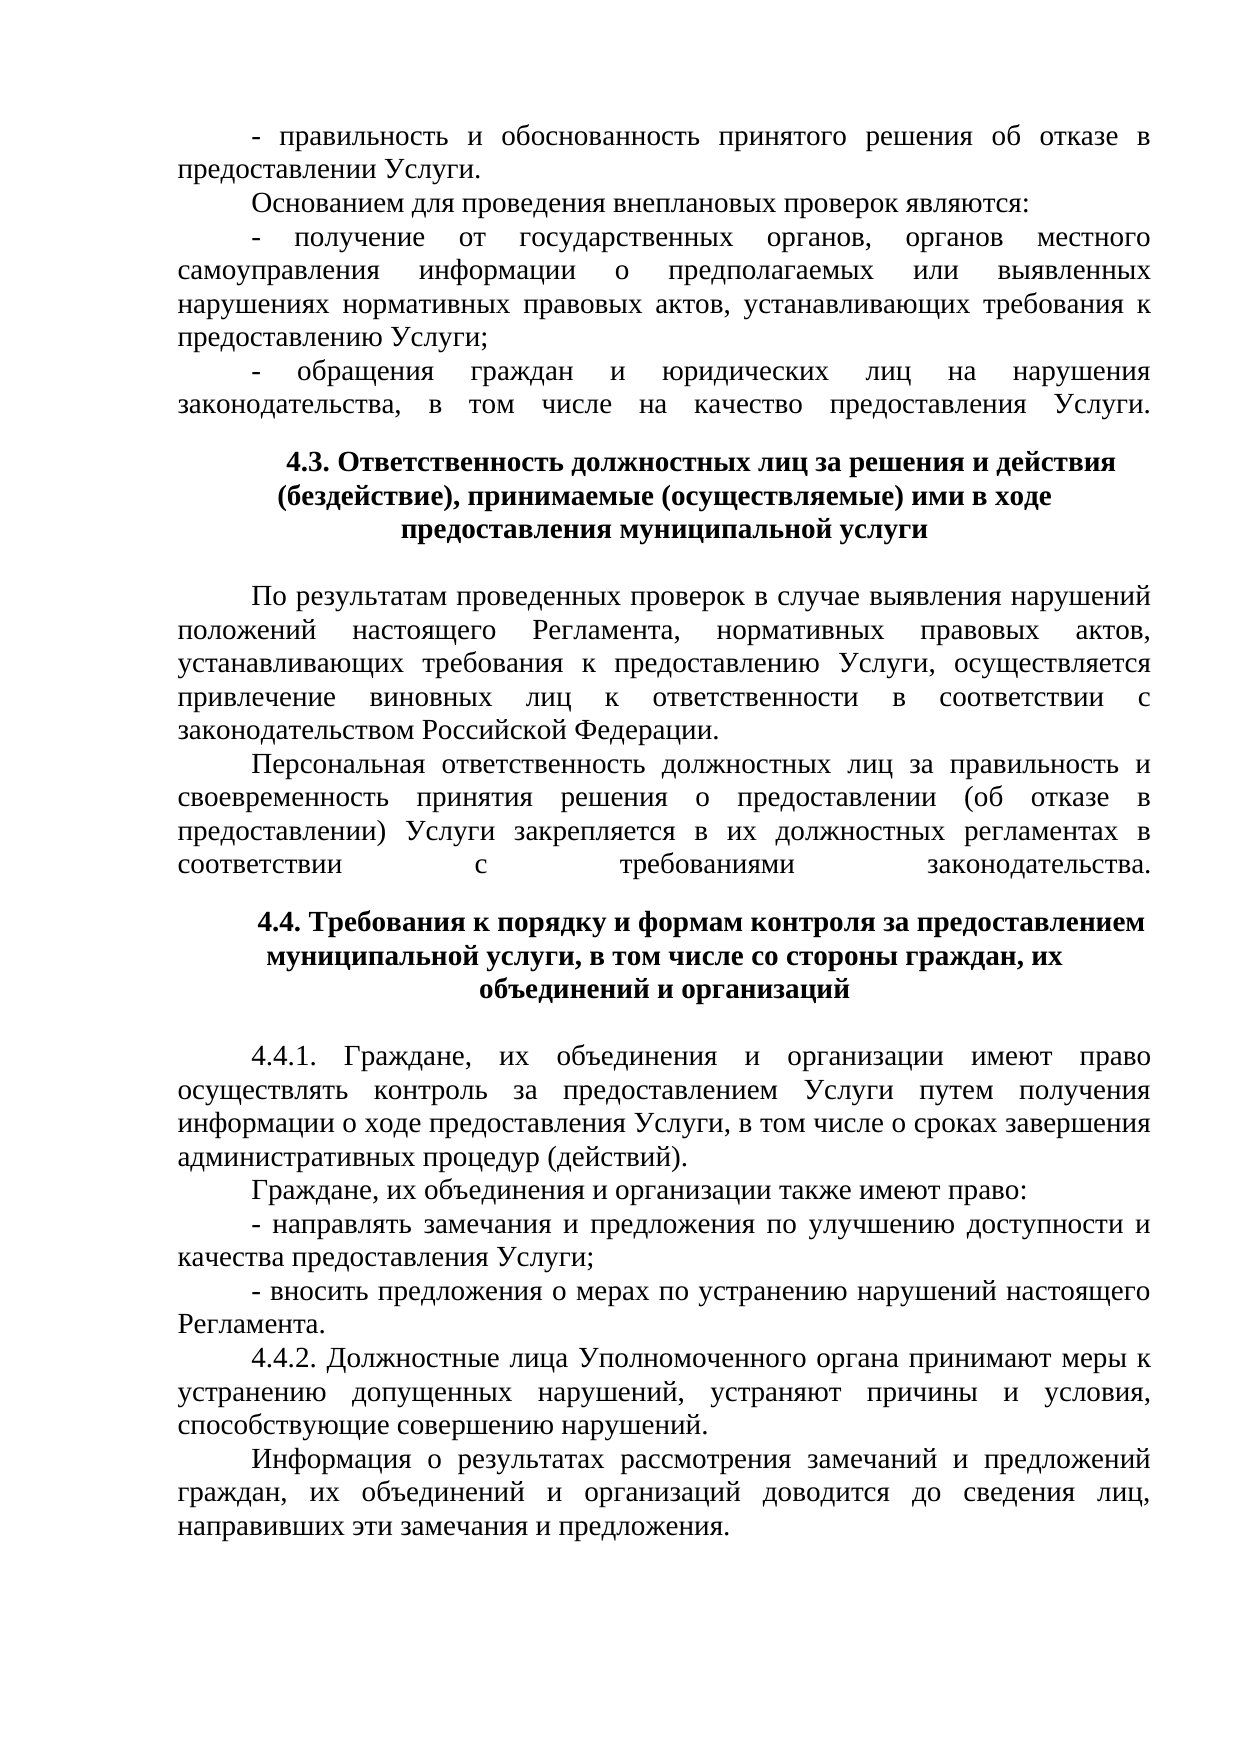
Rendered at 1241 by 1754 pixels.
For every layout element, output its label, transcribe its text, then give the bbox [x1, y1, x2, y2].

text По результатам проведенных проверок в случае выявления нарушений положений настоящего Регламента, нормативных правовых актов, устанавливающих требования к предоставлению Услуги, осуществляется привлечение виновных лиц к ответственности в соответствии с законодательством Российской Федерации. [177, 578, 1152, 746]
text Граждане, их объединения и организации также имеют право: [177, 1172, 1152, 1206]
text 4.4.1. Граждане, их объединения и организации имеют право осуществлять контроль за предоставлением Услуги путем получения информации о ходе предоставления Услуги, в том числе о сроках завершения административных процедур (действий). [177, 1038, 1152, 1172]
text 4.3. Ответственность должностных лиц за решения и действия (бездействие), принимаемые (осуществляемые) ими в ходе предоставления муниципальной услуги [177, 444, 1152, 545]
text - направлять замечания и предложения по улучшению доступности и качества предоставления Услуги; [177, 1206, 1152, 1273]
text 4.4. Требования к порядку и формам контроля за предоставлением муниципальной услуги, в том числе со стороны граждан, их объединений и организаций [177, 904, 1152, 1005]
text Персональная ответственность должностных лиц за правильность и своевременность принятия решения о предоставлении (об отказе в предоставлении) Услуги закрепляется в их должностных регламентах в соответствии с требованиями законодательства. [177, 746, 1152, 904]
text Информация о результатах рассмотрения замечаний и предложений граждан, их объединений и организаций доводится до сведения лиц, направивших эти замечания и предложения. [177, 1441, 1152, 1541]
text - получение от государственных органов, органов местного самоуправления информации о предполагаемых или выявленных нарушениях нормативных правовых актов, устанавливающих требования к предоставлению Услуги; [177, 219, 1152, 353]
text 4.4.2. Должностные лица Уполномоченного органа принимают меры к устранению допущенных нарушений, устраняют причины и условия, способствующие совершению нарушений. [177, 1340, 1152, 1441]
text - обращения граждан и юридических лиц на нарушения законодательства, в том числе на качество предоставления Услуги. [177, 353, 1152, 444]
text - правильность и обоснованность принятого решения об отказе в предоставлении Услуги. [177, 118, 1152, 185]
text Основанием для проведения внеплановых проверок являются: [177, 185, 1152, 219]
text - вносить предложения о мерах по устранению нарушений настоящего Регламента. [177, 1273, 1152, 1340]
